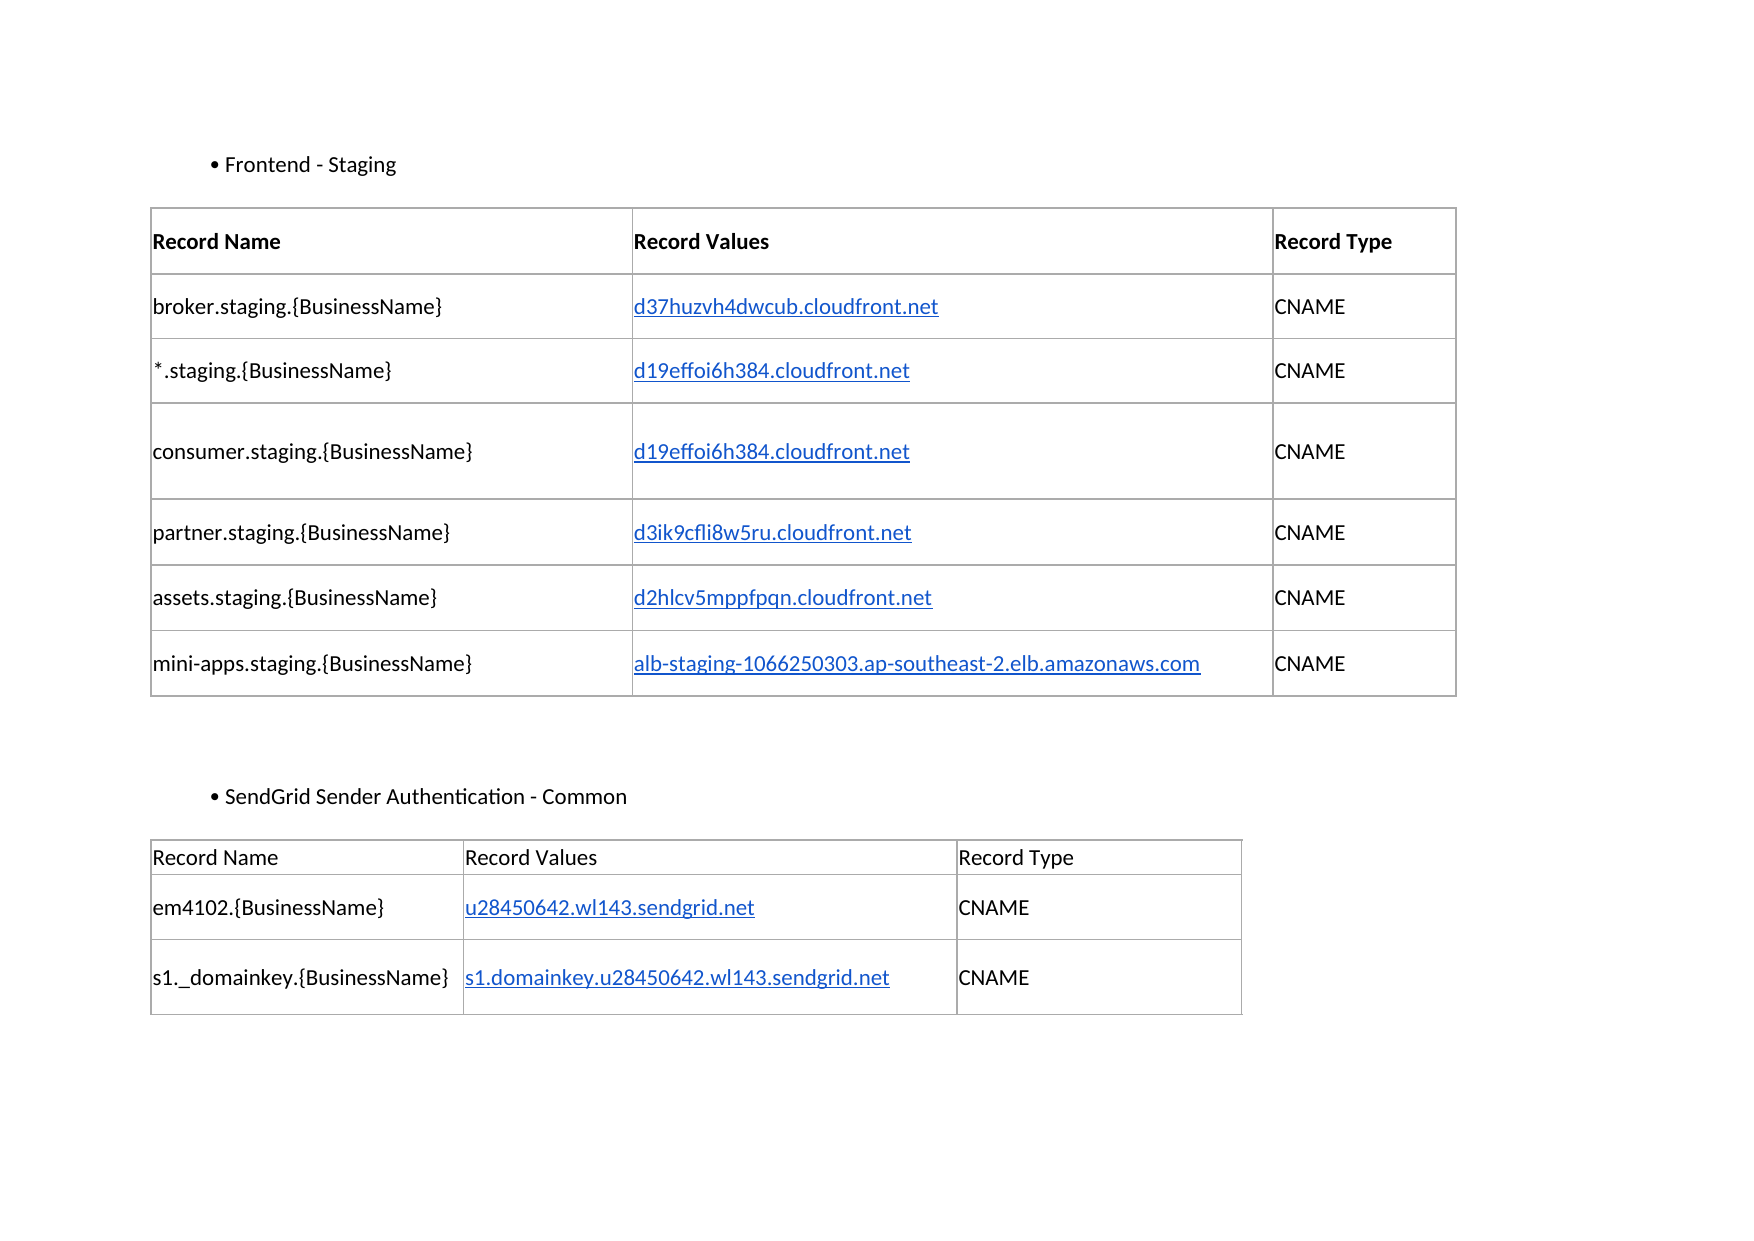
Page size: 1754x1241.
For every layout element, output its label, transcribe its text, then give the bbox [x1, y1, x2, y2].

table_cell s1.domainkey.u28450642.wl143.sendgrid.net [464, 940, 956, 1014]
table_header Record Name [152, 209, 632, 273]
table_header Record Type [958, 841, 1241, 874]
table_cell d3ik9cfli8w5ru.cloudfront.net [633, 500, 1272, 564]
table_cell CNAME [1274, 275, 1455, 337]
table_cell mini-apps.staging.{BusinessName} [152, 631, 632, 695]
table_cell broker.staging.{BusinessName} [152, 275, 632, 337]
table_cell partner.staging.{BusinessName} [152, 500, 632, 564]
table_cell d2hlcv5mppfpqn.cloudfront.net [633, 566, 1272, 629]
table_header Record Type [1274, 209, 1455, 273]
table_cell CNAME [1274, 566, 1455, 629]
table_cell s1._domainkey.{BusinessName} [152, 940, 463, 1014]
table_cell d19effoi6h384.cloudfront.net [633, 404, 1272, 498]
table_cell em4102.{BusinessName} [152, 875, 463, 938]
table_cell CNAME [1274, 339, 1455, 402]
table_cell *.staging.{BusinessName} [152, 339, 632, 402]
table_cell CNAME [958, 940, 1241, 1014]
table_cell d37huzvh4dwcub.cloudfront.net [633, 275, 1272, 337]
list Frontend - Staging [211, 150, 1604, 178]
table_cell u28450642.wl143.sendgrid.net [464, 875, 956, 938]
table_cell CNAME [958, 875, 1241, 938]
table_cell CNAME [1274, 500, 1455, 564]
table_header Record Values [633, 209, 1272, 273]
table_cell d19effoi6h384.cloudfront.net [633, 339, 1272, 402]
table_cell CNAME [1274, 631, 1455, 695]
table_cell CNAME [1274, 404, 1455, 498]
table_cell assets.staging.{BusinessName} [152, 566, 632, 629]
list SendGrid Sender Authentication - Common [211, 782, 1604, 810]
table_cell consumer.staging.{BusinessName} [152, 404, 632, 498]
table_cell alb-staging-1066250303.ap-southeast-2.elb.amazonaws.com [633, 631, 1272, 695]
table_header Record Values [464, 841, 956, 874]
table_header Record Name [152, 841, 463, 874]
